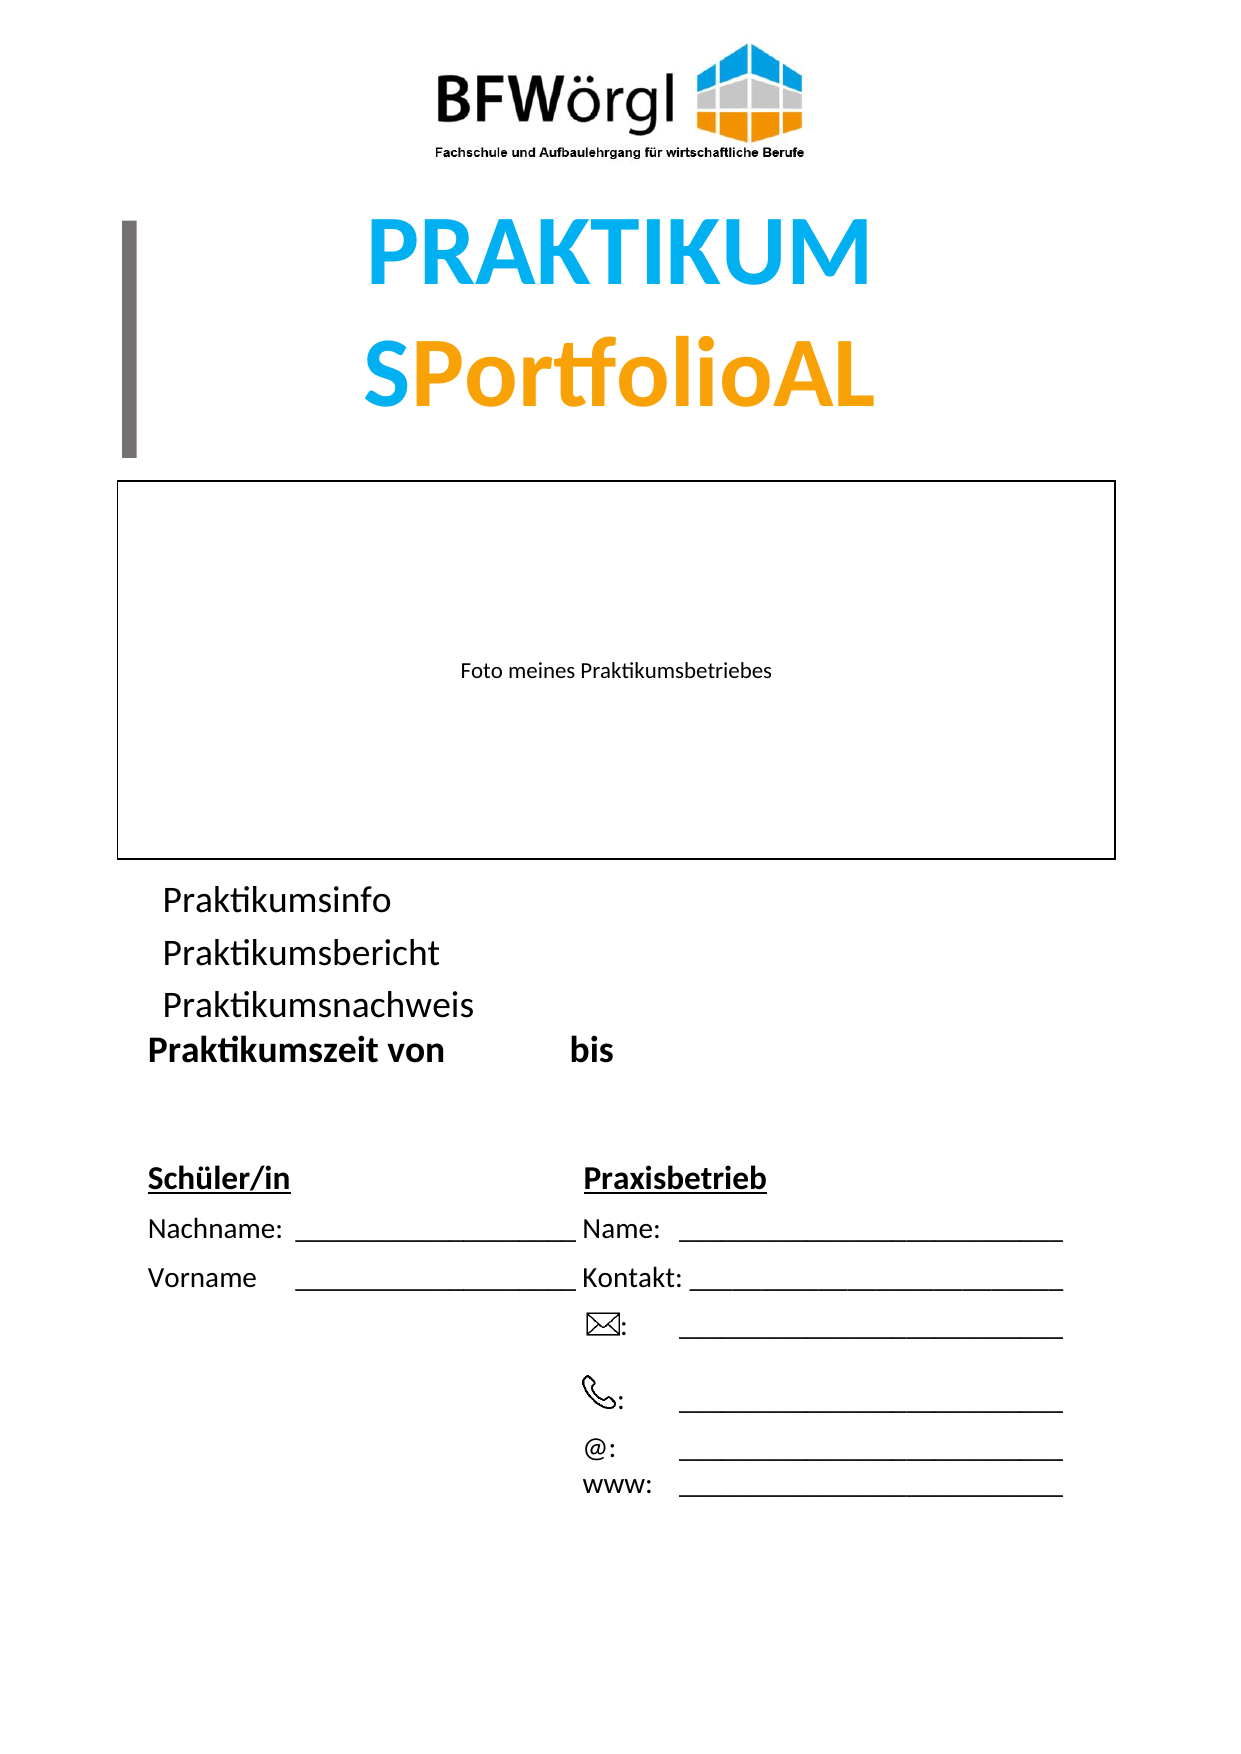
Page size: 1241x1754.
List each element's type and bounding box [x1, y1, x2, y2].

picture [586, 1312, 620, 1336]
picture [430, 32, 810, 169]
picture [582, 1375, 616, 1409]
